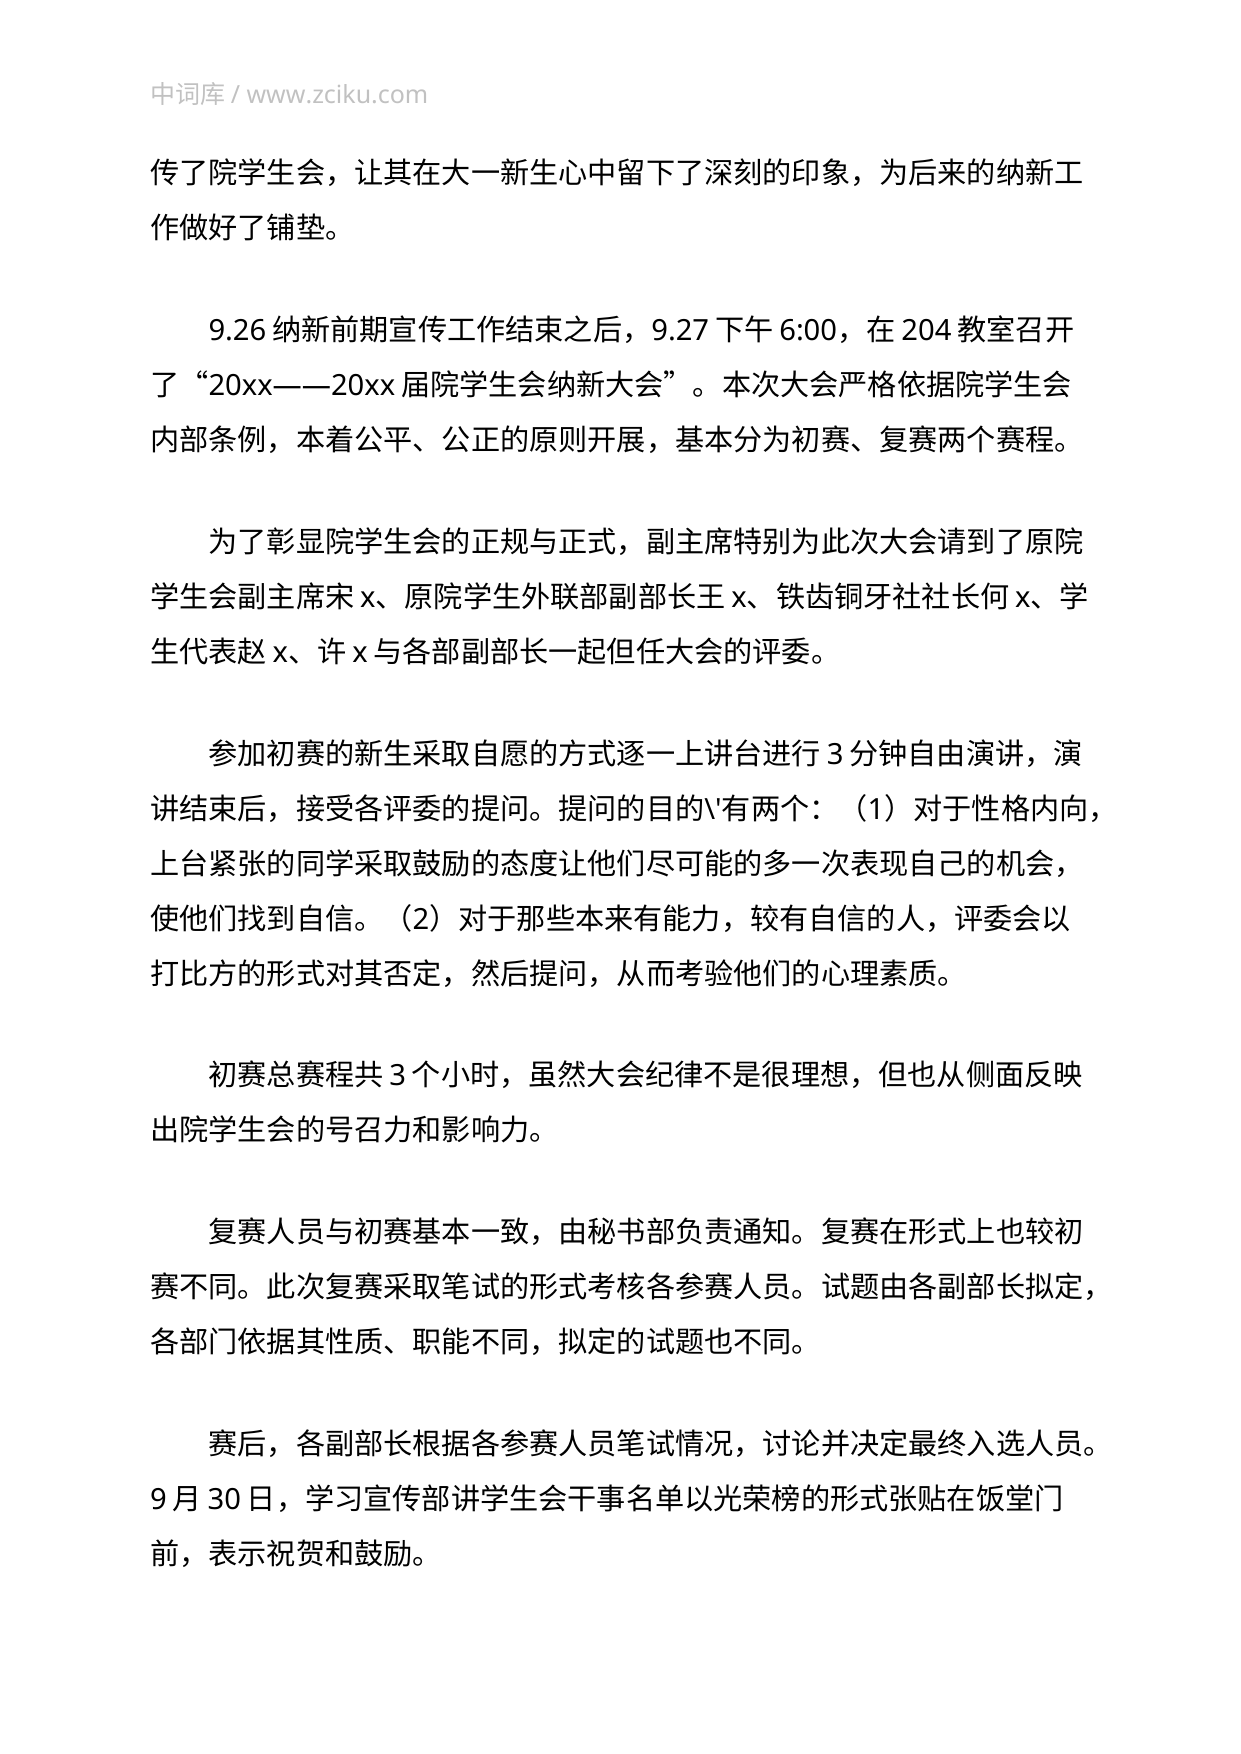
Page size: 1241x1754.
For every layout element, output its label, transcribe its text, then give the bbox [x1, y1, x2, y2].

text 9.26纳新前期宣传工作结束之后，9.27下午6:00，在204教室召开了“20xx――20xx届院学生会纳新大会”。本次大会严格依据院学生会内部条例，本着公平、公正的原则开展，基本分为初赛、复赛两个赛程。 [150, 307, 1090, 459]
text 赛后，各副部长根据各参赛人员笔试情况，讨论并决定最终入选人员。9月30日，学习宣传部讲学生会干事名单以光荣榜的形式张贴在饭堂门前，表示祝贺和鼓励。 [150, 1420, 1090, 1572]
text 为了彰显院学生会的正规与正式，副主席特别为此次大会请到了原院学生会副主席宋x、原院学生外联部副部长王x、铁齿铜牙社社长何x、学生代表赵x、许x与各部副部长一起但任大会的评委。 [150, 518, 1090, 671]
text 复赛人员与初赛基本一致，由秘书部负责通知。复赛在形式上也较初赛不同。此次复赛采取笔试的形式考核各参赛人员。试题由各副部长拟定，各部门依据其性质、职能不同，拟定的试题也不同。 [150, 1209, 1090, 1361]
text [150, 150, 1090, 247]
text 参加初赛的新生采取自愿的方式逐一上讲台进行3分钟自由演讲，演讲结束后，接受各评委的提问。提问的目的\'有两个：（1）对于性格内向，上台紧张的同学采取鼓励的态度让他们尽可能的多一次表现自己的机会，使他们找到自信。（2）对于那些本来有能力，较有自信的人，评委会以打比方的形式对其否定，然后提问，从而考验他们的心理素质。 [150, 730, 1090, 992]
text 初赛总赛程共3个小时，虽然大会纪律不是很理想，但也从侧面反映出院学生会的号召力和影响力。 [150, 1052, 1090, 1149]
